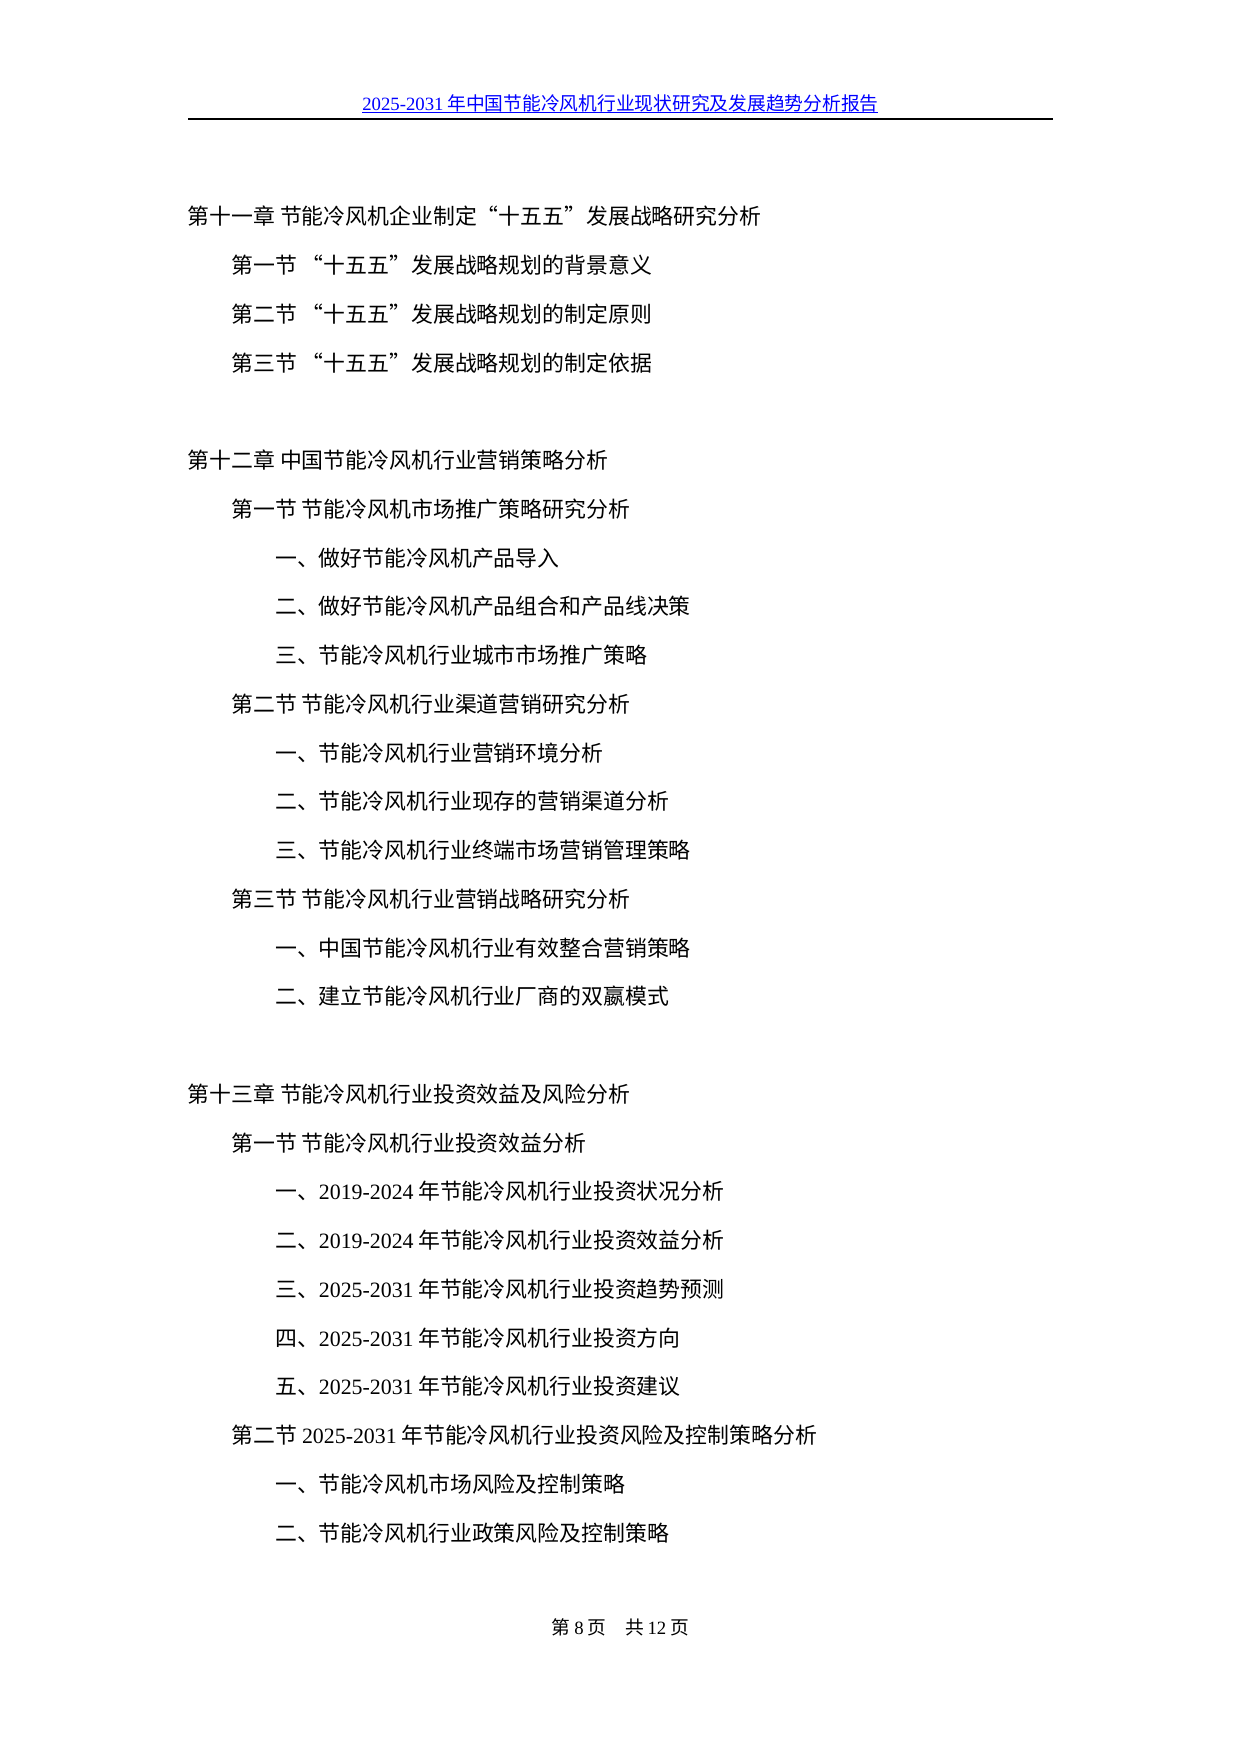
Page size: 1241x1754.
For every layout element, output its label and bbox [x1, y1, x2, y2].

text [187, 150, 1053, 1548]
